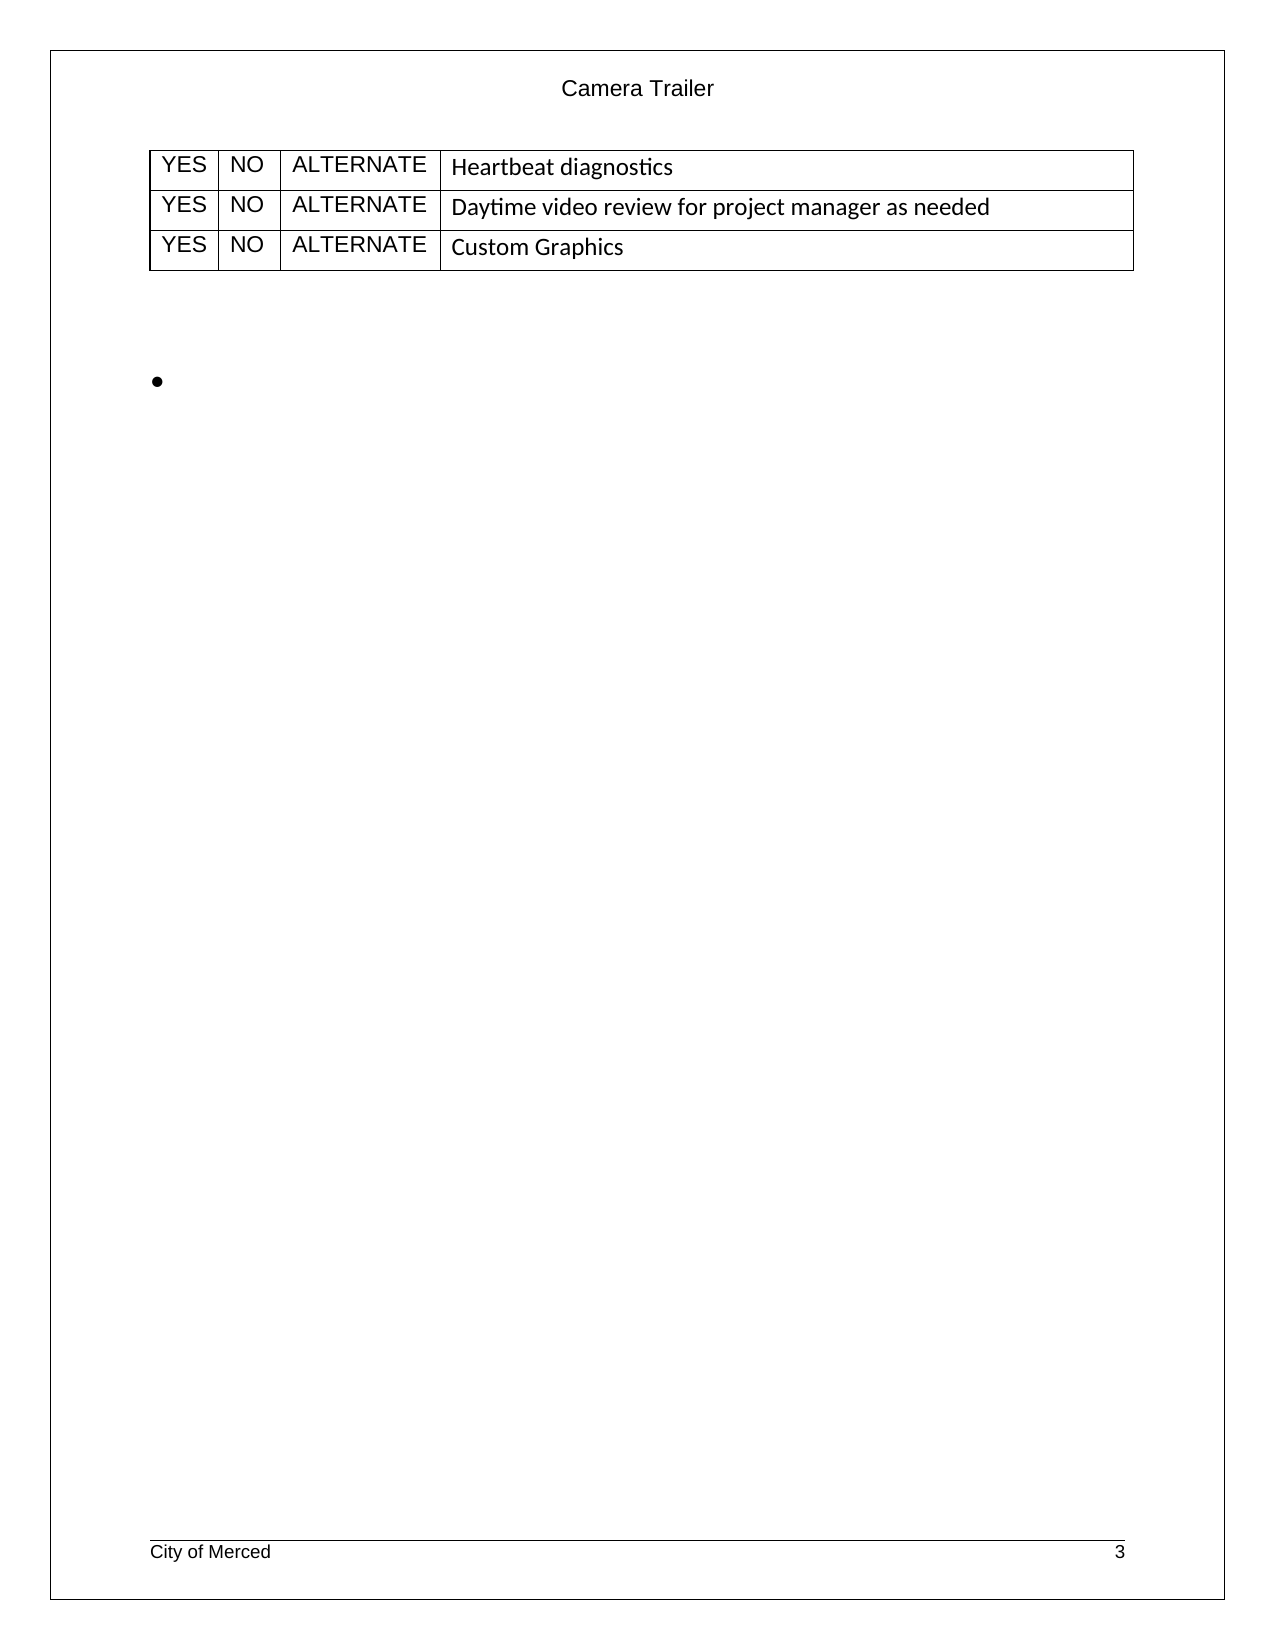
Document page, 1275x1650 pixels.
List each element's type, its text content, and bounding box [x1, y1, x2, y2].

table_cell ALTERNATE [281, 191, 440, 230]
table_cell YES [151, 191, 218, 230]
table_cell YES [151, 151, 218, 190]
table_cell Heartbeat diagnostics [441, 151, 1133, 190]
table_cell ALTERNATE [281, 151, 440, 190]
table_cell Daytime video review for project manager as needed [441, 191, 1133, 230]
table_cell NO [219, 191, 280, 230]
table_cell YES [151, 231, 218, 270]
table_cell NO [219, 151, 280, 190]
table_cell Custom Graphics [441, 231, 1133, 270]
table_cell ALTERNATE [281, 231, 440, 270]
table_cell NO [219, 231, 280, 270]
